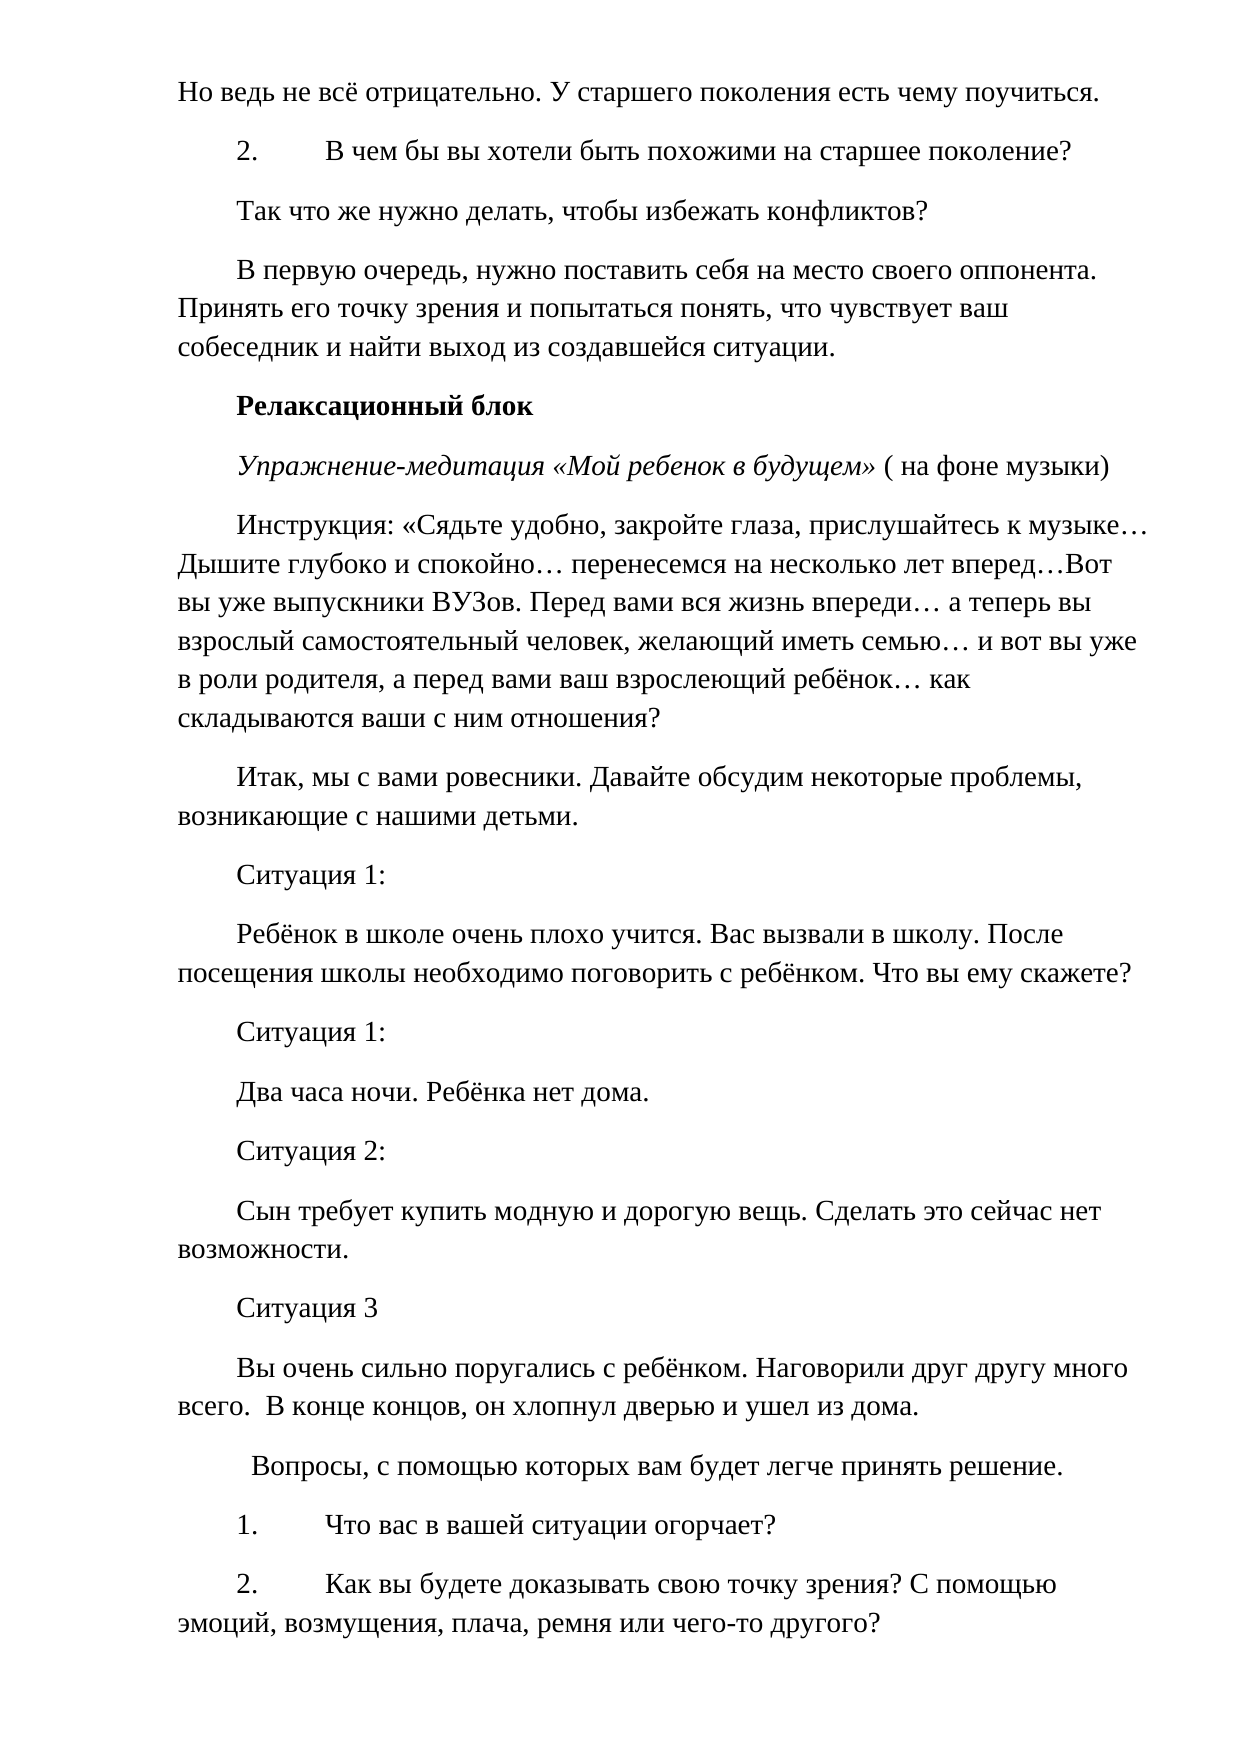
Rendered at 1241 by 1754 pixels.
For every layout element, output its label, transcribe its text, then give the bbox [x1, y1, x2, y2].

text 1. Что вас в вашей ситуации огорчает? [177, 1507, 1152, 1541]
text Так что же нужно делать, чтобы избежать конфликтов? [177, 193, 1152, 226]
text Итак, мы с вами ровесники. Давайте обсудим некоторые проблемы, возникающие с нашими детьми. [177, 759, 1152, 831]
text Релаксационный блок [177, 388, 1152, 422]
text Ситуация 1: [177, 857, 1152, 891]
text Но ведь не всё отрицательно. У старшего поколения есть чему поучиться. [177, 74, 1152, 107]
text В первую очередь, нужно поставить себя на место своего оппонента. Принять его точку зрения и попытаться понять, что чувствует ваш собеседник и найти выход из создавшейся ситуации. [177, 252, 1152, 363]
text Ситуация 3 [177, 1291, 1152, 1324]
text Два часа ночи. Ребёнка нет дома. [177, 1074, 1152, 1107]
text 2. В чем бы вы хотели быть похожими на старшее поколение? [177, 133, 1152, 167]
text Вопросы, с помощью которых вам будет легче принять решение. [177, 1448, 1152, 1481]
text Вы очень сильно поругались с ребёнком. Наговорили друг другу много всего. В конце концов, он хлопнул дверью и ушел из дома. [177, 1350, 1152, 1422]
text Ребёнок в школе очень плохо учится. Вас вызвали в школу. После посещения школы необходимо поговорить с ребёнком. Что вы ему скажете? [177, 917, 1152, 989]
text Ситуация 1: [177, 1014, 1152, 1048]
text 2. Как вы будете доказывать свою точку зрения? С помощью эмоций, возмущения, плача, ремня или чего-то другого? [177, 1567, 1152, 1639]
text Сын требует купить модную и дорогую вещь. Сделать это сейчас нет возможности. [177, 1193, 1152, 1265]
text Упражнение-медитация «Мой ребенок в будущем» ( на фоне музыки) [177, 448, 1152, 481]
text Ситуация 2: [177, 1133, 1152, 1167]
text Инструкция: «Сядьте удобно, закройте глаза, прислушайтесь к музыке… Дышите глубоко и спокойно… перенесемся на несколько лет вперед…Вот вы уже выпускники ВУЗов. Перед вами вся жизнь впереди… а теперь вы взрослый самостоятельный человек, желающий иметь семью… и вот вы уже в роли родителя, а перед вами ваш взрослеющий ребёнок… как складываются ваши с ним отношения? [177, 507, 1152, 733]
